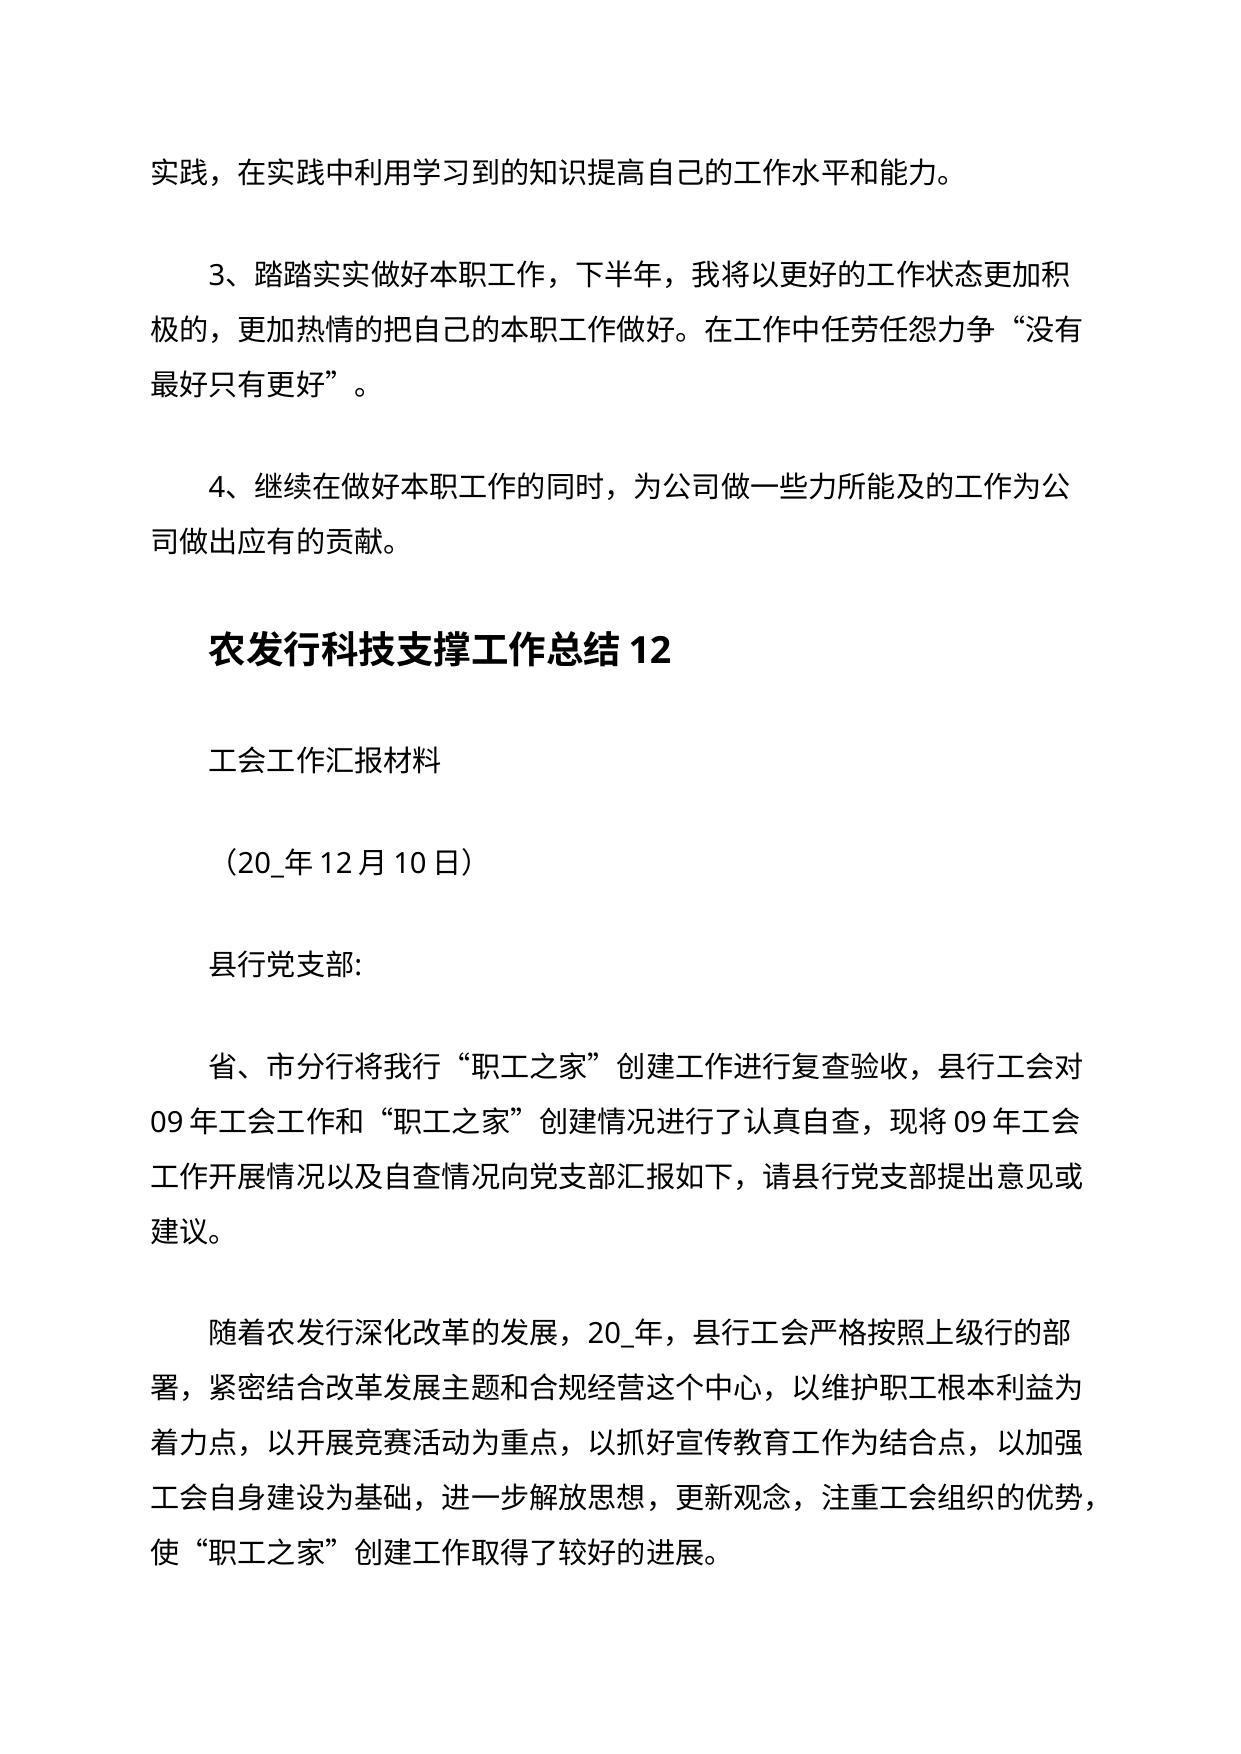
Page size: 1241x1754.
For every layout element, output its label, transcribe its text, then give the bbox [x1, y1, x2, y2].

text 县行党支部: [150, 942, 1090, 984]
text 省、市分行将我行“职工之家”创建工作进行复查验收，县行工会对09年工会工作和“职工之家”创建情况进行了认真自查，现将09年工会工作开展情况以及自查情况向党支部汇报如下，请县行党支部提出意见或建议。 [150, 1043, 1090, 1251]
text 农发行科技支撑工作总结12 [150, 620, 1090, 675]
text 3、踏踏实实做好本职工作，下半年，我将以更好的工作状态更加积极的，更加热情的把自己的本职工作做好。在工作中任劳任怨力争“没有最好只有更好”。 [150, 252, 1090, 404]
text 工会工作汇报材料 [150, 738, 1090, 780]
text 随着农发行深化改革的发展，20_年，县行工会严格按照上级行的部署，紧密结合改革发展主题和合规经营这个中心，以维护职工根本利益为着力点，以开展竞赛活动为重点，以抓好宣传教育工作为结合点，以加强工会自身建设为基础，进一步解放思想，更新观念，注重工会组织的优势，使“职工之家”创建工作取得了较好的进展。 [150, 1310, 1090, 1572]
text （20_年12月10日） [150, 839, 1090, 882]
text 4、继续在做好本职工作的同时，为公司做一些力所能及的工作为公司做出应有的贡献。 [150, 463, 1090, 561]
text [150, 150, 1090, 192]
